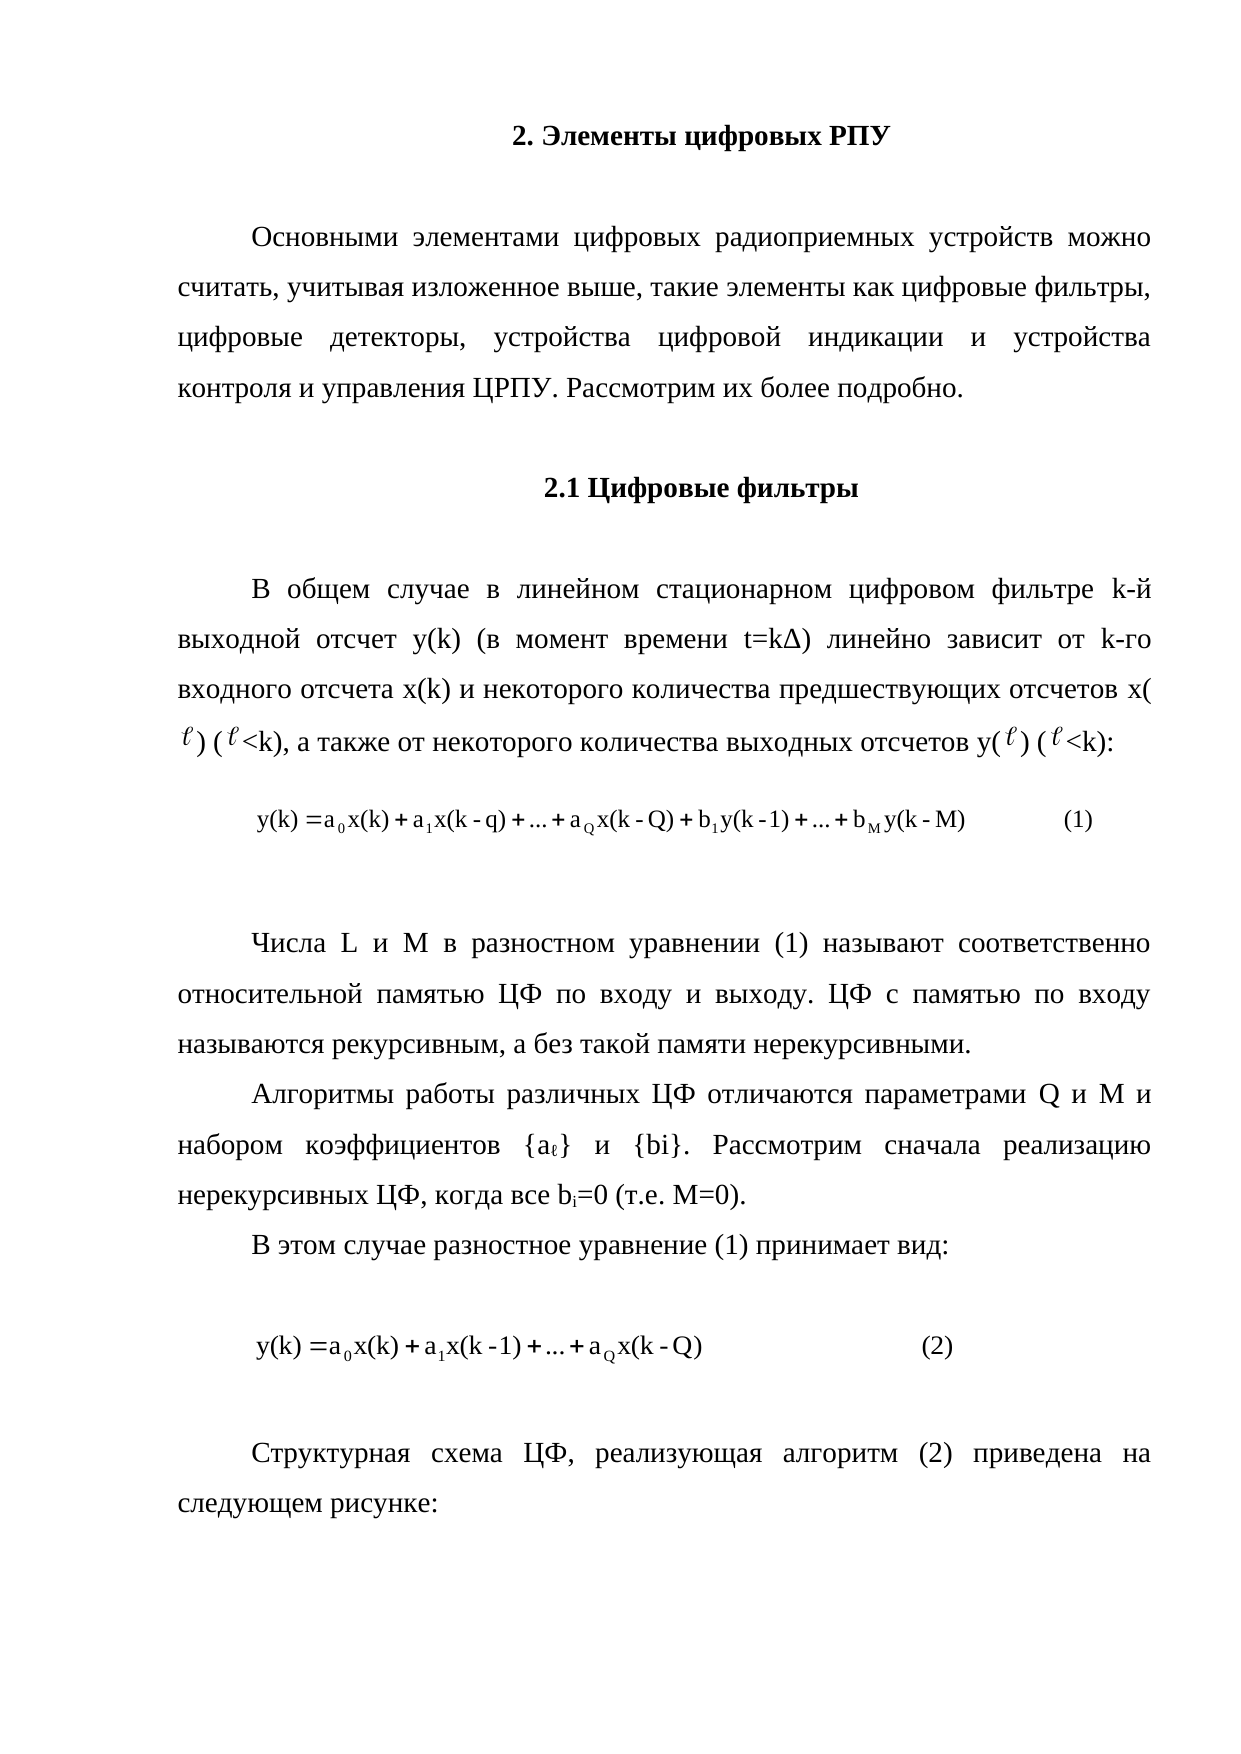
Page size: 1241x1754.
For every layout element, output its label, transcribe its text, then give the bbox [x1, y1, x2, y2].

text 2.1 Цифровые фильтры [177, 470, 1152, 504]
text В этом случае разностное уравнение (1) принимает вид: [177, 1227, 1152, 1261]
text Алгоритмы работы различных ЦФ отличаются параметрами Q и M и набором коэффициентов {aℓ} и {bi}. Рассмотрим сначала реализацию нерекурсивных ЦФ, когда все bi=0 (т.е. М=0). [177, 1077, 1152, 1211]
text Основными элементами цифровых радиоприемных устройств можно считать, учитывая изложенное выше, такие элементы как цифровые фильтры, цифровые детекторы, устройства цифровой индикации и устройства контроля и управления ЦРПУ. Рассмотрим их более подробно. [177, 219, 1152, 403]
text В общем случае в линейном стационарном цифровом фильтре k-й выходной отсчет y(k) (в момент времени t=kΔ) линейно зависит от k-го входного отсчета x(k) и некоторого количества предшествующих отсчетов x() (<k), а также от некоторого количества выходных отсчетов y() (<k): [177, 571, 1152, 758]
text Структурная схема ЦФ, реализующая алгоритм (2) приведена на следующем рисунке: [177, 1435, 1152, 1519]
text Числа L и M в разностном уравнении (1) называют соответственно относительной памятью ЦФ по входу и выходу. ЦФ с памятью по входу называются рекурсивным, а без такой памяти нерекурсивными. [177, 926, 1152, 1060]
text 2. Элементы цифровых РПУ [177, 118, 1152, 152]
